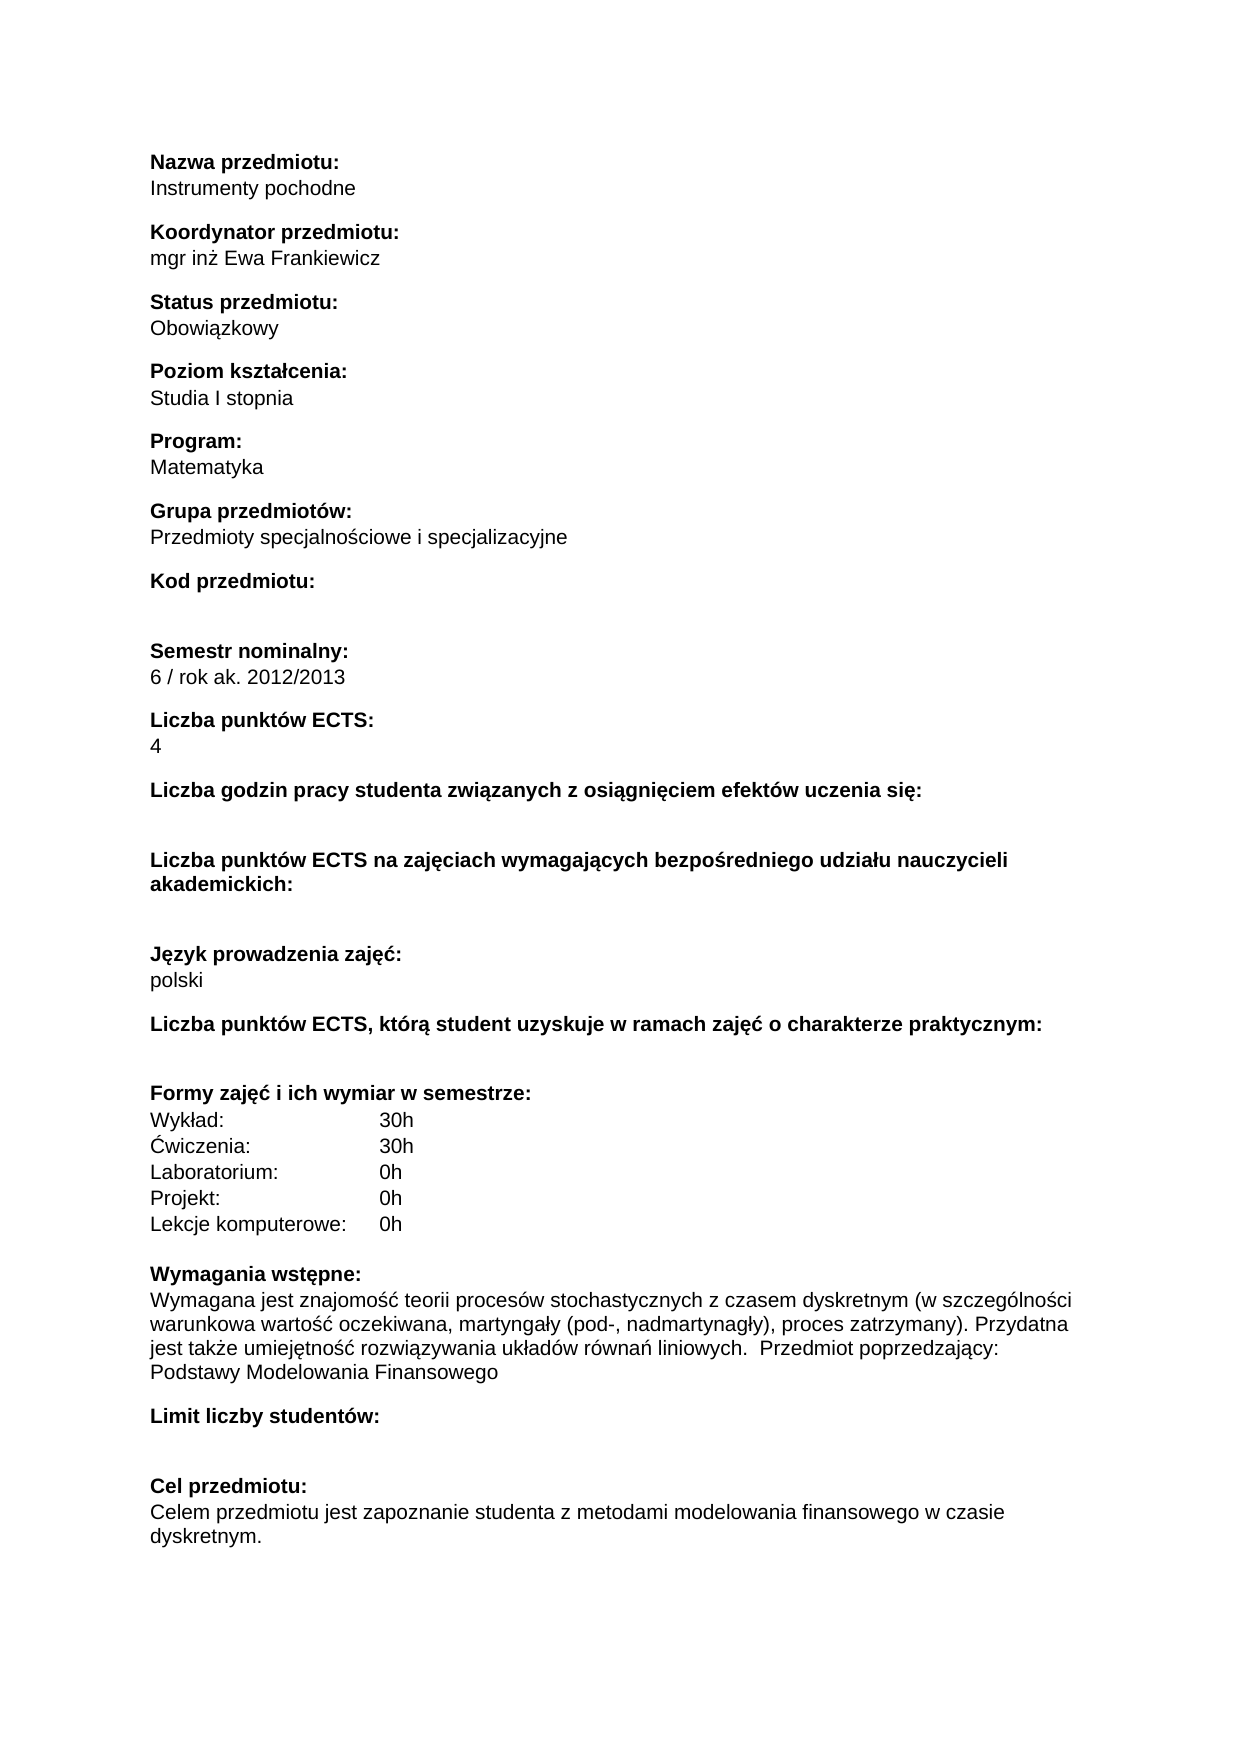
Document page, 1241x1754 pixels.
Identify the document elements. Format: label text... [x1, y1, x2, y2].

table_cell 0h [369, 1210, 597, 1236]
text Semestr nominalny: [150, 638, 1090, 662]
text Wymagania wstępne: [150, 1262, 1090, 1286]
text Celem przedmiotu jest zapoznanie studenta z metodami modelowania finansowego w czasie dyskretnym. [150, 1499, 1090, 1547]
text Studia I stopnia [150, 385, 1090, 409]
text Koordynator przedmiotu: [150, 220, 1090, 244]
text Instrumenty pochodne [150, 176, 1090, 200]
text Liczba punktów ECTS na zajęciach wymagających bezpośredniego udziału nauczycieli akademickich: [150, 848, 1090, 896]
text Liczba punktów ECTS, którą student uzyskuje w ramach zajęć o charakterze praktycznym: [150, 1011, 1090, 1035]
text Obowiązkowy [150, 316, 1090, 339]
text Poziom kształcenia: [150, 359, 1090, 383]
text Przedmioty specjalnościowe i specjalizacyjne [150, 525, 1090, 549]
text Język prowadzenia zajęć: [150, 942, 1090, 966]
text Nazwa przedmiotu: [150, 150, 1090, 174]
text Liczba godzin pracy studenta związanych z osiągnięciem efektów uczenia się: [150, 778, 1090, 802]
table_cell Ćwiczenia: [140, 1134, 367, 1158]
table_header 30h [369, 1108, 597, 1132]
text Kod przedmiotu: [150, 569, 1090, 593]
text Wymagana jest znajomość teorii procesów stochastycznych z czasem dyskretnym (w szczególności warunkowa wartość oczekiwana, martyngały (pod-, nadmartynagły), proces zatrzymany). Przydatna jest także umiejętność rozwiązywania układów równań liniowych. Przedmiot poprzedzający: Podstawy Modelowania Finansowego [150, 1288, 1090, 1384]
table_cell Projekt: [140, 1186, 367, 1210]
text Matematyka [150, 455, 1090, 479]
table_cell Laboratorium: [140, 1160, 367, 1184]
text Program: [150, 429, 1090, 453]
table_cell 0h [369, 1158, 597, 1184]
text 6 / rok ak. 2012/2013 [150, 664, 1090, 688]
table_cell Lekcje komputerowe: [140, 1212, 367, 1236]
text mgr inż Ewa Frankiewicz [150, 246, 1090, 270]
text polski [150, 968, 1090, 992]
text Limit liczby studentów: [150, 1404, 1090, 1428]
text Grupa przedmiotów: [150, 499, 1090, 523]
table_cell 0h [369, 1184, 597, 1210]
text 4 [150, 734, 1090, 758]
text Formy zajęć i ich wymiar w semestrze: [150, 1081, 1090, 1105]
table_cell 30h [369, 1132, 597, 1158]
text Status przedmiotu: [150, 289, 1090, 313]
text Cel przedmiotu: [150, 1473, 1090, 1497]
table_header Wykład: [140, 1108, 367, 1132]
text Liczba punktów ECTS: [150, 708, 1090, 732]
